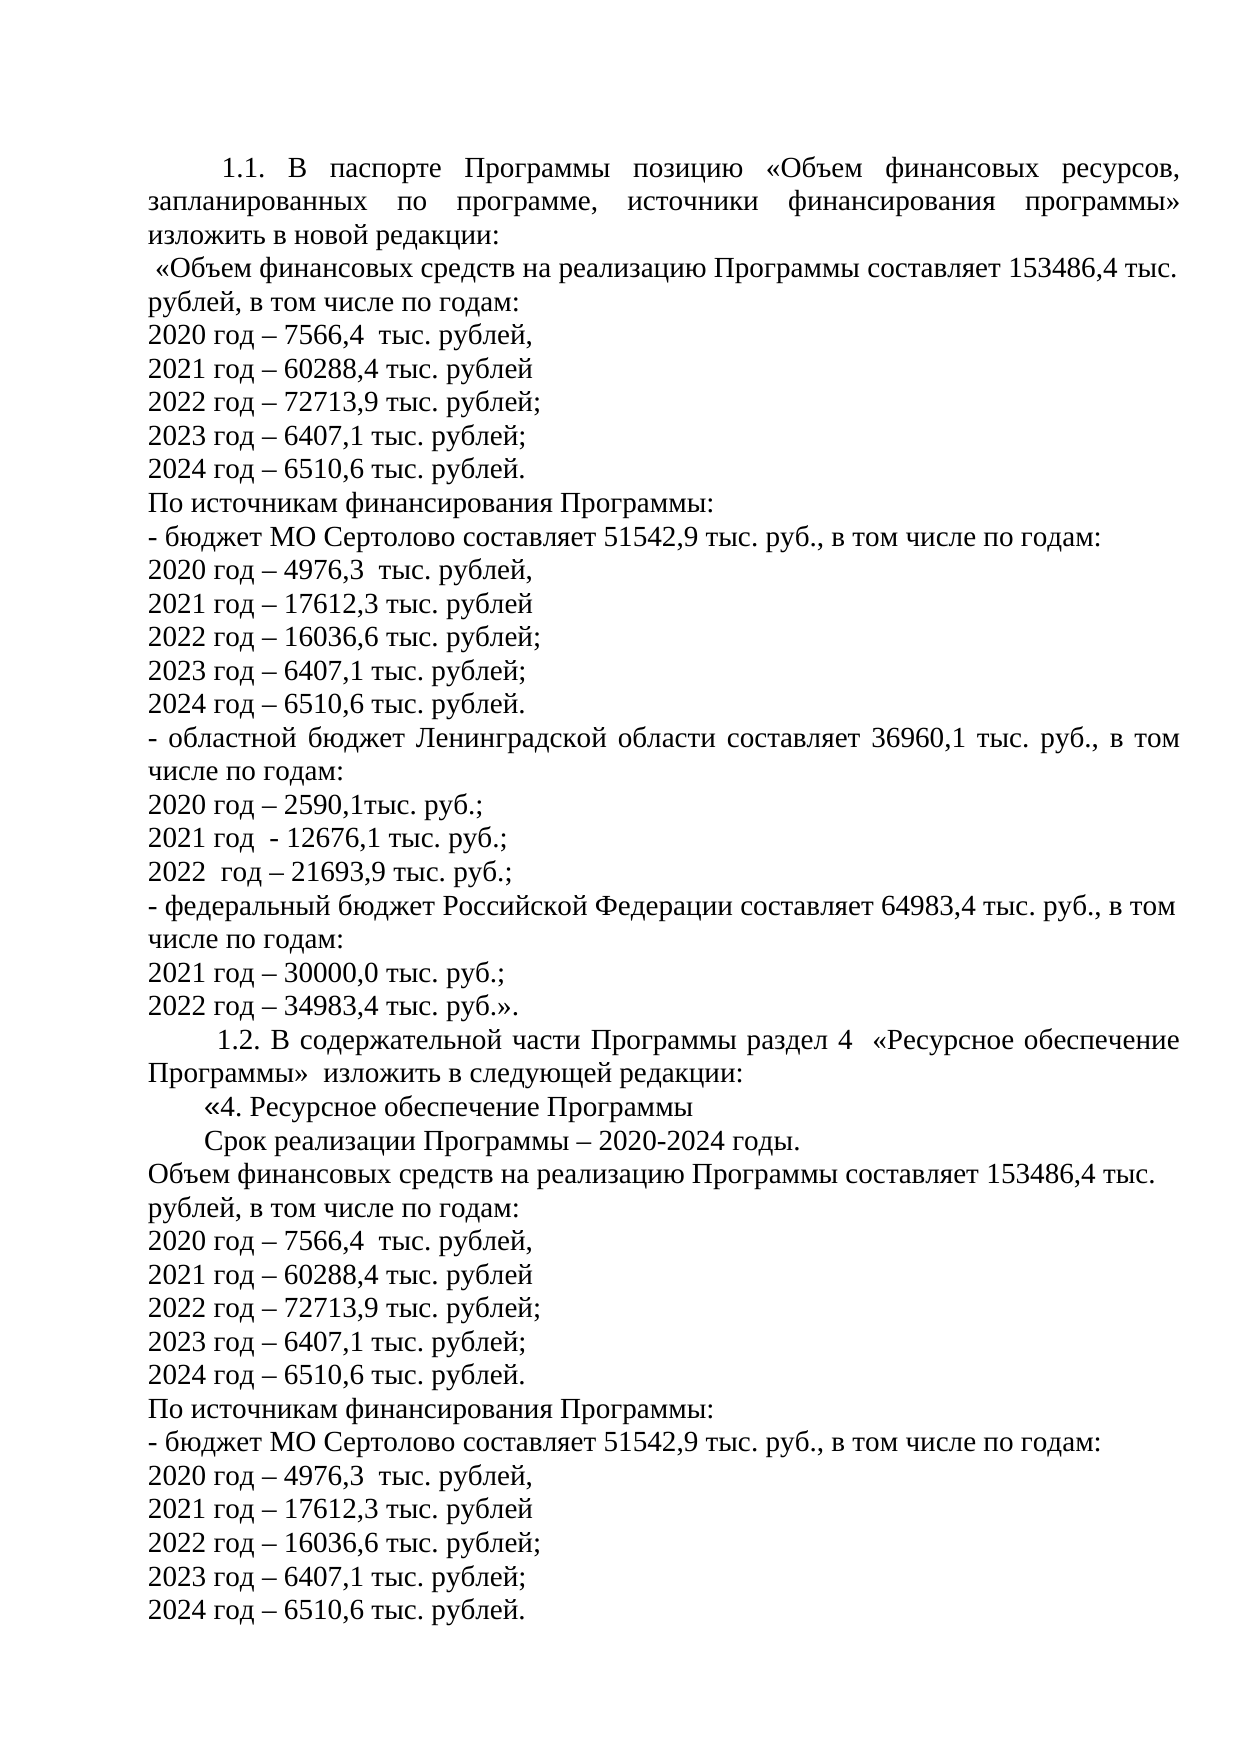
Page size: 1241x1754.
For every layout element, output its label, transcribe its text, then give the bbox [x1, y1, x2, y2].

text 2024 год – 6510,6 тыс. рублей. [148, 452, 1181, 485]
text 2024 год – 6510,6 тыс. рублей. [148, 1592, 1181, 1626]
text 2022 год – 72713,9 тыс. рублей; [148, 384, 1181, 418]
text По источникам финансирования Программы: [148, 1391, 1181, 1424]
text 2022 год – 34983,4 тыс. руб.». [148, 988, 1181, 1022]
text 2023 год – 6407,1 тыс. рублей; [148, 653, 1181, 686]
text 2020 год – 4976,3 тыс. рублей, [148, 1458, 1181, 1492]
text По источникам финансирования Программы: [148, 485, 1181, 519]
text «Объем финансовых средств на реализацию Программы составляет 153486,4 тыс. рублей, в том числе по годам: [148, 250, 1181, 317]
text Срок реализации Программы – 2020-2024 годы. [148, 1123, 1181, 1156]
text 2022 год – 16036,6 тыс. рублей; [148, 619, 1181, 653]
text 2023 год – 6407,1 тыс. рублей; [148, 418, 1181, 452]
text 1.1. В паспорте Программы позицию «Объем финансовых ресурсов, запланированных по программе, источники финансирования программы» изложить в новой редакции: [148, 150, 1181, 250]
text 2021 год – 60288,4 тыс. рублей [148, 351, 1181, 384]
text 2020 год – 4976,3 тыс. рублей, [148, 552, 1181, 586]
text 2020 год – 7566,4 тыс. рублей, [148, 1223, 1181, 1257]
text 2021 год – 17612,3 тыс. рублей [148, 1492, 1181, 1525]
text - бюджет МО Сертолово составляет 51542,9 тыс. руб., в том числе по годам: [148, 1424, 1181, 1458]
text - областной бюджет Ленинградской области составляет 36960,1 тыс. руб., в том числе по годам: [148, 720, 1181, 787]
text 2021 год – 60288,4 тыс. рублей [148, 1257, 1181, 1290]
text 2021 год - 12676,1 тыс. руб.; [148, 821, 1181, 854]
text 2021 год – 17612,3 тыс. рублей [148, 586, 1181, 619]
text 2024 год – 6510,6 тыс. рублей. [148, 686, 1181, 720]
text 2020 год – 2590,1тыс. руб.; [148, 787, 1181, 821]
text 2020 год – 7566,4 тыс. рублей, [148, 317, 1181, 351]
text Объем финансовых средств на реализацию Программы составляет 153486,4 тыс. рублей, в том числе по годам: [148, 1156, 1181, 1223]
text 2021 год – 30000,0 тыс. руб.; [148, 955, 1181, 988]
text - бюджет МО Сертолово составляет 51542,9 тыс. руб., в том числе по годам: [148, 519, 1181, 552]
text 2023 год – 6407,1 тыс. рублей; [148, 1559, 1181, 1592]
text «4. Ресурсное обеспечение Программы [148, 1089, 1181, 1123]
text - федеральный бюджет Российской Федерации составляет 64983,4 тыс. руб., в том числе по годам: [148, 888, 1181, 955]
text 2022 год – 21693,9 тыс. руб.; [148, 854, 1181, 888]
text 2022 год – 72713,9 тыс. рублей; [148, 1290, 1181, 1324]
text 1.2. В содержательной части Программы раздел 4 «Ресурсное обеспечение Программы» изложить в следующей редакции: [148, 1022, 1181, 1089]
text 2023 год – 6407,1 тыс. рублей; [148, 1324, 1181, 1357]
text 2022 год – 16036,6 тыс. рублей; [148, 1525, 1181, 1559]
text 2024 год – 6510,6 тыс. рублей. [148, 1357, 1181, 1391]
